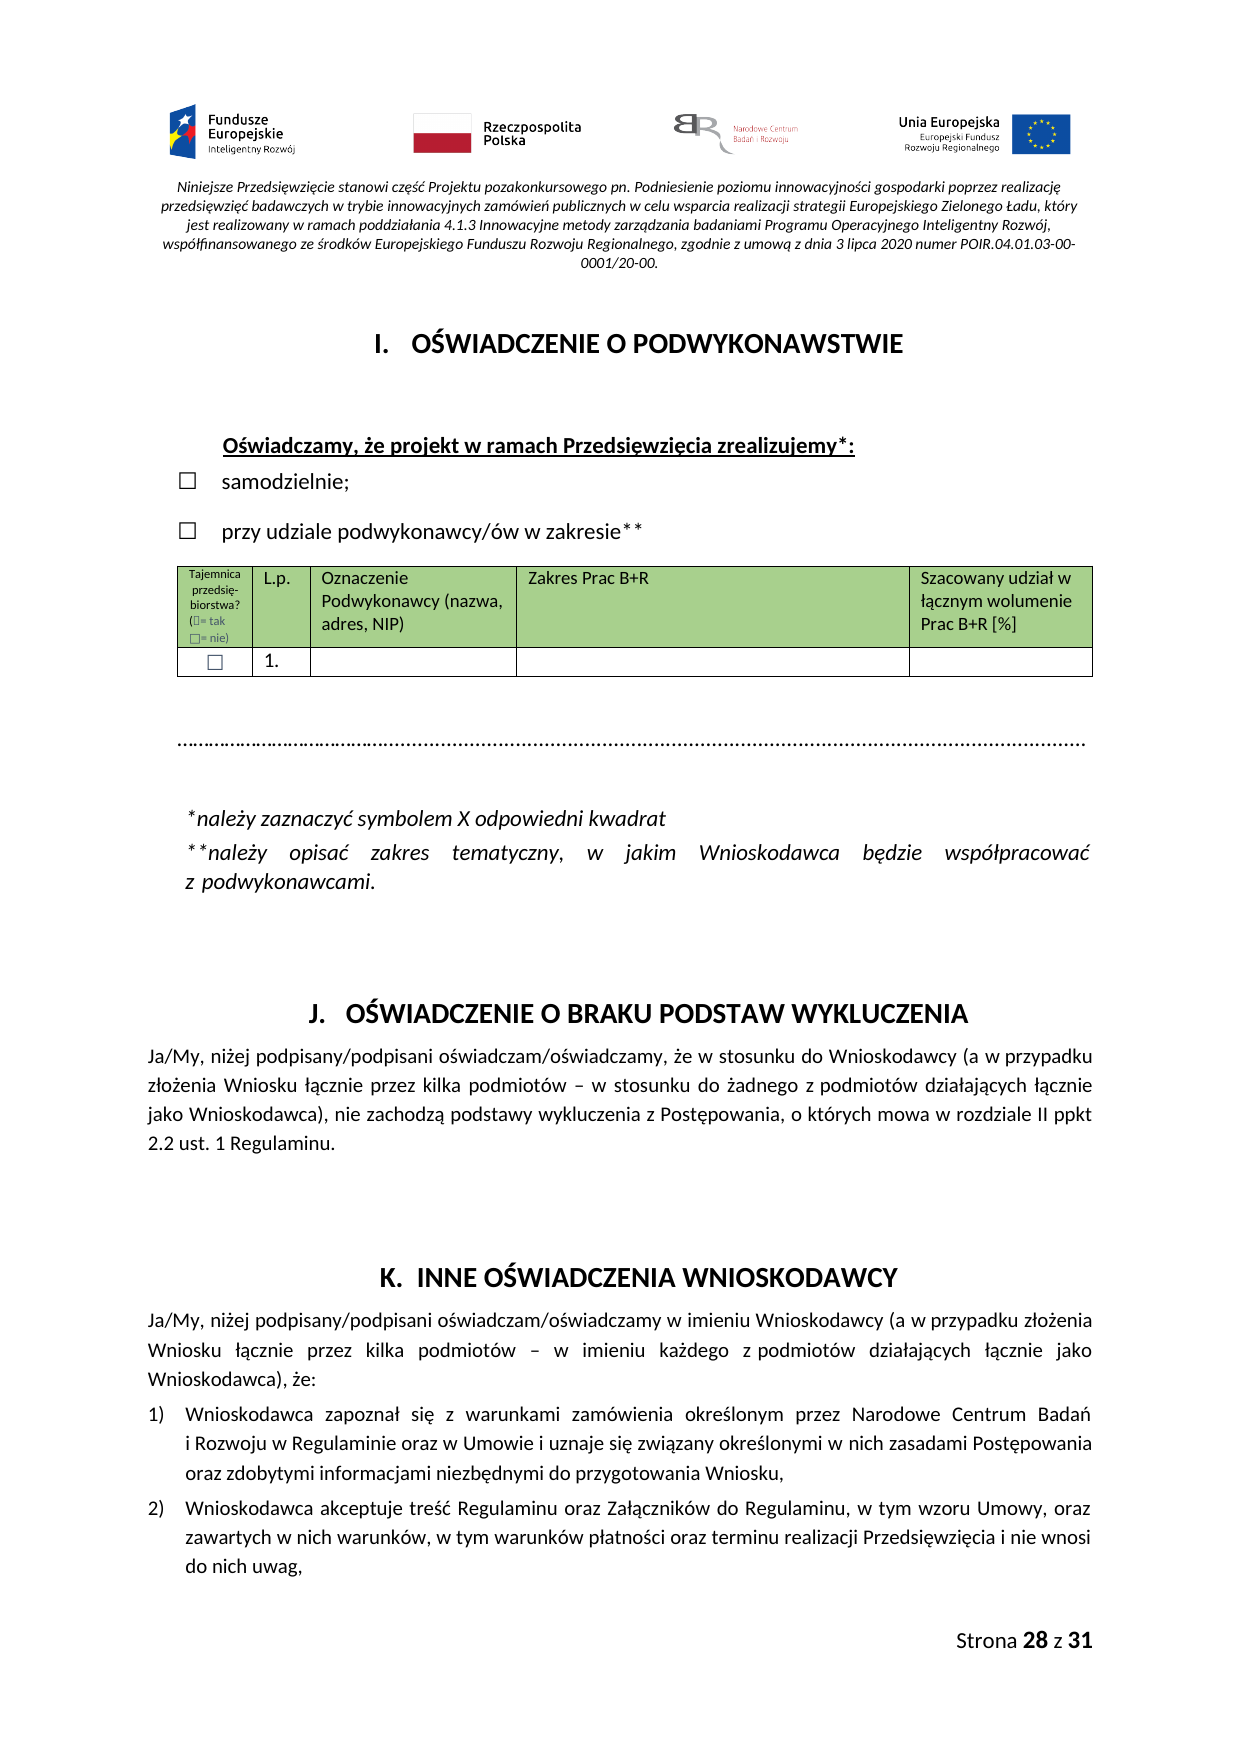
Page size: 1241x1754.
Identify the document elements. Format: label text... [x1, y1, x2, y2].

text przy udziale podwykonawcy/ów w zakresie** [177, 515, 1093, 546]
list Ja/My, niżej podpisany/podpisani oświadczam/oświadczamy, że w stosunku do Wnioskodawcy (a w przypadku złożenia Wniosku łącznie przez kilka podmiotów – w stosunku do żadnego z podmiotów działających łącznie jako Wnioskodawca), nie zachodzą podstawy wykluczenia z Postępowania, o których mowa w rozdziale II ppkt 2.2 ust. 1 Regulaminu. [148, 1043, 1093, 1156]
list Wnioskodawca zapoznał się z warunkami zamówienia określonym przez Narodowe Centrum Badań i Rozwoju w Regulaminie oraz w Umowie i uznaje się związany określonymi w nich zasadami Postępowania oraz zdobytymi informacjami niezbędnymi do przygotowania Wniosku, [148, 1401, 1093, 1485]
text **należy opisać zakres tematyczny, w jakim Wnioskodawca będzie współpracować z podwykonawcami. [185, 838, 1093, 895]
text samodzielnie; [177, 465, 1093, 496]
table_header Oznaczenie Podwykonawcy (nazwa, adres, NIP) [311, 567, 516, 647]
table_cell 1. [253, 648, 310, 676]
picture [169, 104, 1071, 159]
table_header Tajemnica przedsię-biorstwa? (= tak □= nie) [178, 567, 252, 647]
table_header Zakres Prac B+R [517, 567, 909, 647]
list Wnioskodawca akceptuje treść Regulaminu oraz Załączników do Regulaminu, w tym wzoru Umowy, oraz zawartych w nich warunków, w tym warunków płatności oraz terminu realizacji Przedsięwzięcia i nie wnosi do nich uwag, [148, 1495, 1093, 1579]
subtitle OŚWIADCZENIE O BRAKU PODSTAW WYKLUCZENIA [185, 995, 1093, 1030]
subtitle INNE OŚWIADCZENIA WNIOSKODAWCY [185, 1259, 1093, 1295]
table_cell [311, 648, 516, 676]
table_header Szacowany udział w łącznym wolumenie Prac B+R [%] [910, 567, 1092, 647]
text ………………………………….......................................................................................................................... [177, 724, 1093, 752]
table_cell [517, 648, 909, 676]
table_cell [910, 648, 1092, 676]
table_header L.p. [253, 567, 310, 647]
text *należy zaznaczyć symbolem X odpowiedni kwadrat [185, 804, 1093, 832]
list Oświadczamy, że projekt w ramach Przedsięwzięcia zrealizujemy*: [223, 431, 1093, 459]
list Ja/My, niżej podpisany/podpisani oświadczam/oświadczamy w imieniu Wnioskodawcy (a w przypadku złożenia Wniosku łącznie przez kilka podmiotów – w imieniu każdego z podmiotów działających łącznie jako Wnioskodawca), że: [148, 1308, 1093, 1391]
subtitle OŚWIADCZENIE O PODWYKONAWSTWIE [185, 326, 1093, 361]
